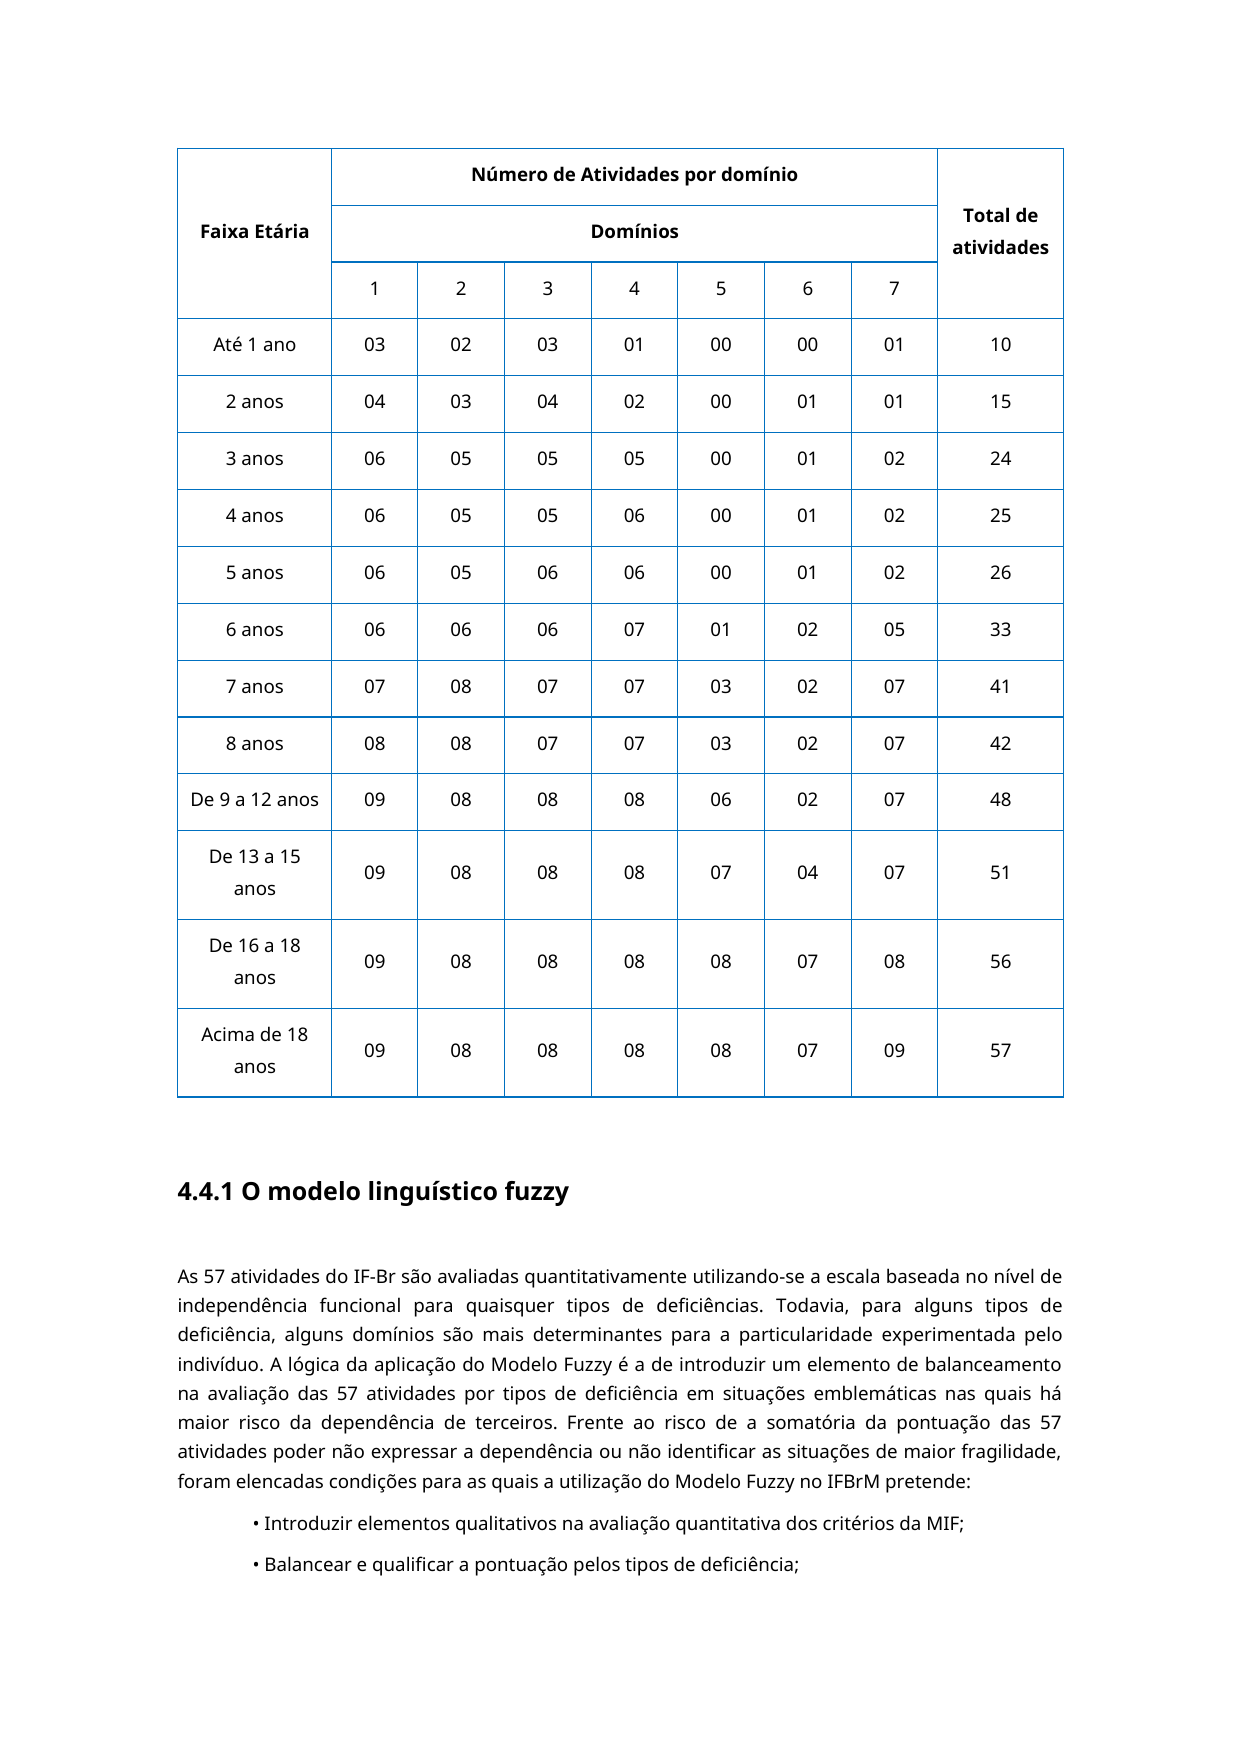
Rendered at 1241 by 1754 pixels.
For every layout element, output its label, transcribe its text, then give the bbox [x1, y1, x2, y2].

table_cell 02 [765, 661, 851, 716]
table_cell 07 [678, 831, 764, 919]
table_cell 02 [592, 376, 677, 432]
table_cell 51 [938, 831, 1063, 919]
table_cell 41 [938, 661, 1063, 716]
table_cell 07 [592, 718, 677, 773]
table_cell 03 [678, 718, 764, 773]
table_cell 06 [505, 547, 591, 603]
table_cell 26 [938, 547, 1063, 603]
table_cell 08 [332, 718, 417, 773]
text • Introduzir elementos qualitativos na avaliação quantitativa dos critérios da MIF; [252, 1510, 1063, 1535]
table_cell 08 [678, 1009, 764, 1096]
table_cell 02 [765, 718, 851, 773]
table_cell 03 [505, 319, 591, 375]
table_cell 08 [505, 1009, 591, 1096]
table_cell 07 [592, 604, 677, 659]
table_cell 7 [852, 263, 937, 318]
text • Balancear e qualificar a pontuação pelos tipos de deficiência; [252, 1552, 1063, 1577]
table_cell 08 [592, 774, 677, 830]
table_cell Acima de 18 anos [178, 1009, 331, 1096]
table_cell 03 [418, 376, 504, 432]
table_cell 01 [852, 376, 937, 432]
table_cell 05 [592, 433, 677, 489]
table_cell 33 [938, 604, 1063, 659]
table_cell 03 [678, 661, 764, 716]
table_cell 06 [332, 604, 417, 659]
table_cell 05 [418, 433, 504, 489]
table_cell 00 [678, 319, 764, 375]
table_cell De 16 a 18 anos [178, 920, 331, 1008]
table_cell 09 [332, 831, 417, 919]
table_cell 6 anos [178, 604, 331, 659]
table_cell 08 [505, 920, 591, 1008]
table_cell 07 [505, 718, 591, 773]
table_cell 01 [678, 604, 764, 659]
table_cell 09 [332, 1009, 417, 1096]
table_cell 4 anos [178, 490, 331, 546]
table_cell 08 [505, 831, 591, 919]
table_cell 01 [592, 319, 677, 375]
table_cell 00 [765, 319, 851, 375]
table_cell 42 [938, 718, 1063, 773]
table_cell 03 [332, 319, 417, 375]
table_cell 1 [332, 263, 417, 318]
table_cell 08 [418, 1009, 504, 1096]
table_header Faixa Etária [178, 149, 331, 318]
table_cell 02 [852, 490, 937, 546]
table_cell 01 [852, 319, 937, 375]
table_cell 7 anos [178, 661, 331, 716]
table_cell 05 [418, 547, 504, 603]
table_cell 08 [505, 774, 591, 830]
table_cell 01 [765, 547, 851, 603]
table_cell 08 [418, 718, 504, 773]
table_cell Até 1 ano [178, 319, 331, 375]
table_cell Domínios [332, 206, 937, 261]
table_cell 4 [592, 263, 677, 318]
table_cell 57 [938, 1009, 1063, 1096]
table_cell 09 [332, 774, 417, 830]
table_cell 02 [765, 774, 851, 830]
table_cell 09 [332, 920, 417, 1008]
table_cell 5 anos [178, 547, 331, 603]
table_header Número de Atividades por domínio [332, 149, 937, 204]
table_cell 07 [505, 661, 591, 716]
table_cell 6 [765, 263, 851, 318]
table_cell 25 [938, 490, 1063, 546]
table_cell 08 [592, 831, 677, 919]
table_cell 06 [332, 433, 417, 489]
table_cell 08 [852, 920, 937, 1008]
table_cell 06 [332, 490, 417, 546]
table_cell 04 [332, 376, 417, 432]
table_cell 06 [505, 604, 591, 659]
table_cell 08 [418, 831, 504, 919]
table_cell 3 anos [178, 433, 331, 489]
table_cell 06 [592, 490, 677, 546]
table_cell 5 [678, 263, 764, 318]
table_cell 05 [505, 490, 591, 546]
table_cell 08 [418, 920, 504, 1008]
table_cell 02 [418, 319, 504, 375]
table_cell 06 [592, 547, 677, 603]
table_header Total de atividades [938, 149, 1063, 318]
table_cell 00 [678, 490, 764, 546]
text 4.4.1 O modelo linguístico fuzzy [177, 1174, 1063, 1208]
table_cell 8 anos [178, 718, 331, 773]
table_cell 02 [852, 433, 937, 489]
table_cell 56 [938, 920, 1063, 1008]
table_cell 07 [852, 774, 937, 830]
table_cell 24 [938, 433, 1063, 489]
table_cell 00 [678, 547, 764, 603]
table_cell 07 [852, 831, 937, 919]
table_cell De 9 a 12 anos [178, 774, 331, 830]
table_cell 04 [765, 831, 851, 919]
table_cell 07 [852, 661, 937, 716]
table_cell 3 [505, 263, 591, 318]
table_cell 06 [418, 604, 504, 659]
table_cell 05 [505, 433, 591, 489]
table_cell 05 [418, 490, 504, 546]
table_cell 01 [765, 376, 851, 432]
table_cell 10 [938, 319, 1063, 375]
table_cell 08 [678, 920, 764, 1008]
table_cell 02 [765, 604, 851, 659]
table_cell 09 [852, 1009, 937, 1096]
table_cell 15 [938, 376, 1063, 432]
text As 57 atividades do IF-Br são avaliadas quantitativamente utilizando-se a escala baseada no nível de independência funcional para quaisquer tipos de deficiências. Todavia, para alguns tipos de deficiência, alguns domínios são mais determinantes para a particularidade experimentada pelo indivíduo. A lógica da aplicação do Modelo Fuzzy é a de introduzir um elemento de balanceamento na avaliação das 57 atividades por tipos de deficiência em situações emblemáticas nas quais há maior risco da dependência de terceiros. Frente ao risco de a somatória da pontuação das 57 atividades poder não expressar a dependência ou não identificar as situações de maior fragilidade, foram elencadas condições para as quais a utilização do Modelo Fuzzy no IFBrM pretende: [177, 1263, 1063, 1493]
table_cell 08 [592, 1009, 677, 1096]
table_cell De 13 a 15 anos [178, 831, 331, 919]
table_cell 08 [418, 661, 504, 716]
table_cell 02 [852, 547, 937, 603]
table_cell 01 [765, 433, 851, 489]
table_cell 04 [505, 376, 591, 432]
table_cell 06 [332, 547, 417, 603]
table_cell 2 anos [178, 376, 331, 432]
table_cell 07 [765, 920, 851, 1008]
table_cell 08 [592, 920, 677, 1008]
table_cell 00 [678, 376, 764, 432]
table_cell 00 [678, 433, 764, 489]
table_cell 48 [938, 774, 1063, 830]
table_cell 07 [765, 1009, 851, 1096]
table_cell 08 [418, 774, 504, 830]
table_cell 05 [852, 604, 937, 659]
table_cell 01 [765, 490, 851, 546]
table_cell 07 [852, 718, 937, 773]
table_cell 2 [418, 263, 504, 318]
table_cell 07 [592, 661, 677, 716]
table_cell 07 [332, 661, 417, 716]
table_cell 06 [678, 774, 764, 830]
